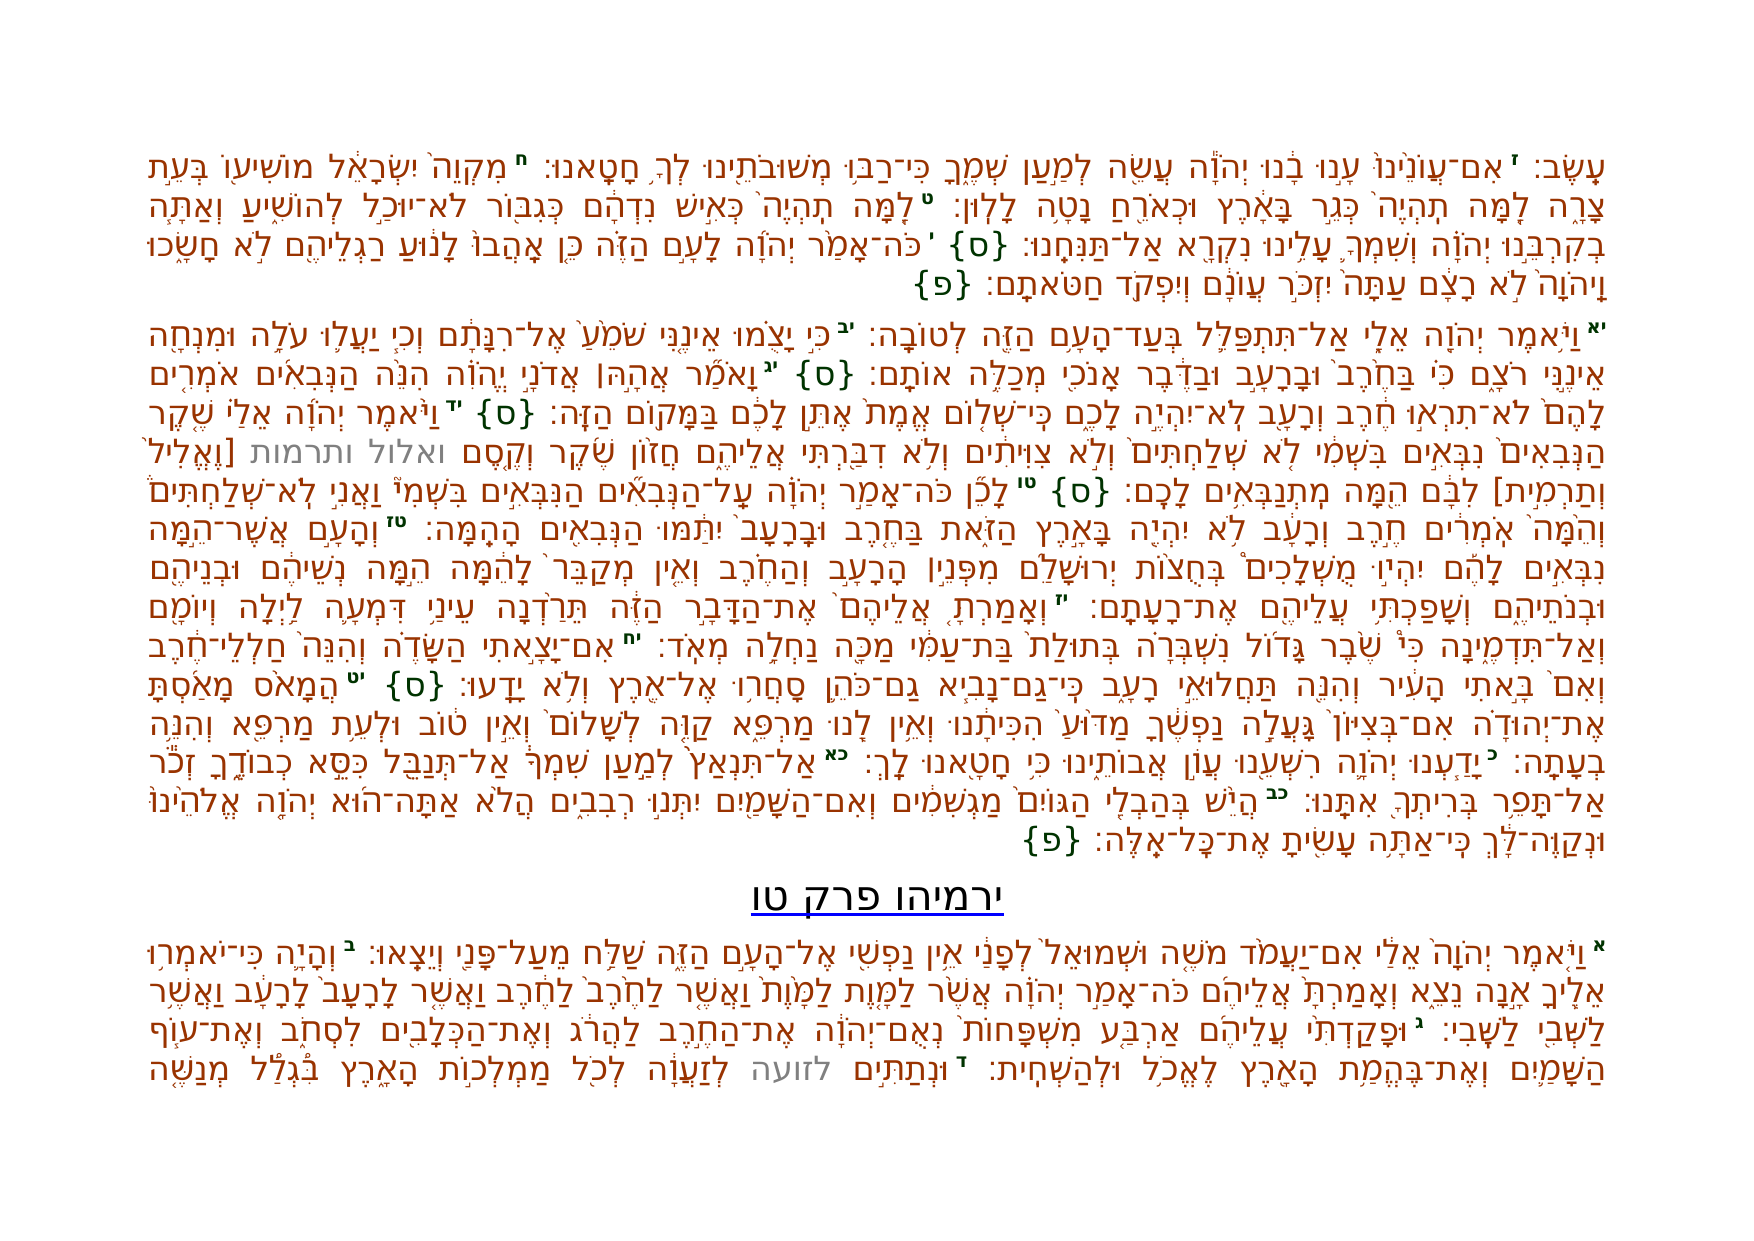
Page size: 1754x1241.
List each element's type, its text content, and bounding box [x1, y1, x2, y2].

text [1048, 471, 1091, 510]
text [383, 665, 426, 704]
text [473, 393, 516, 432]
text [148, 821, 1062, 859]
text ירמיהו פרק טו [148, 872, 1606, 921]
